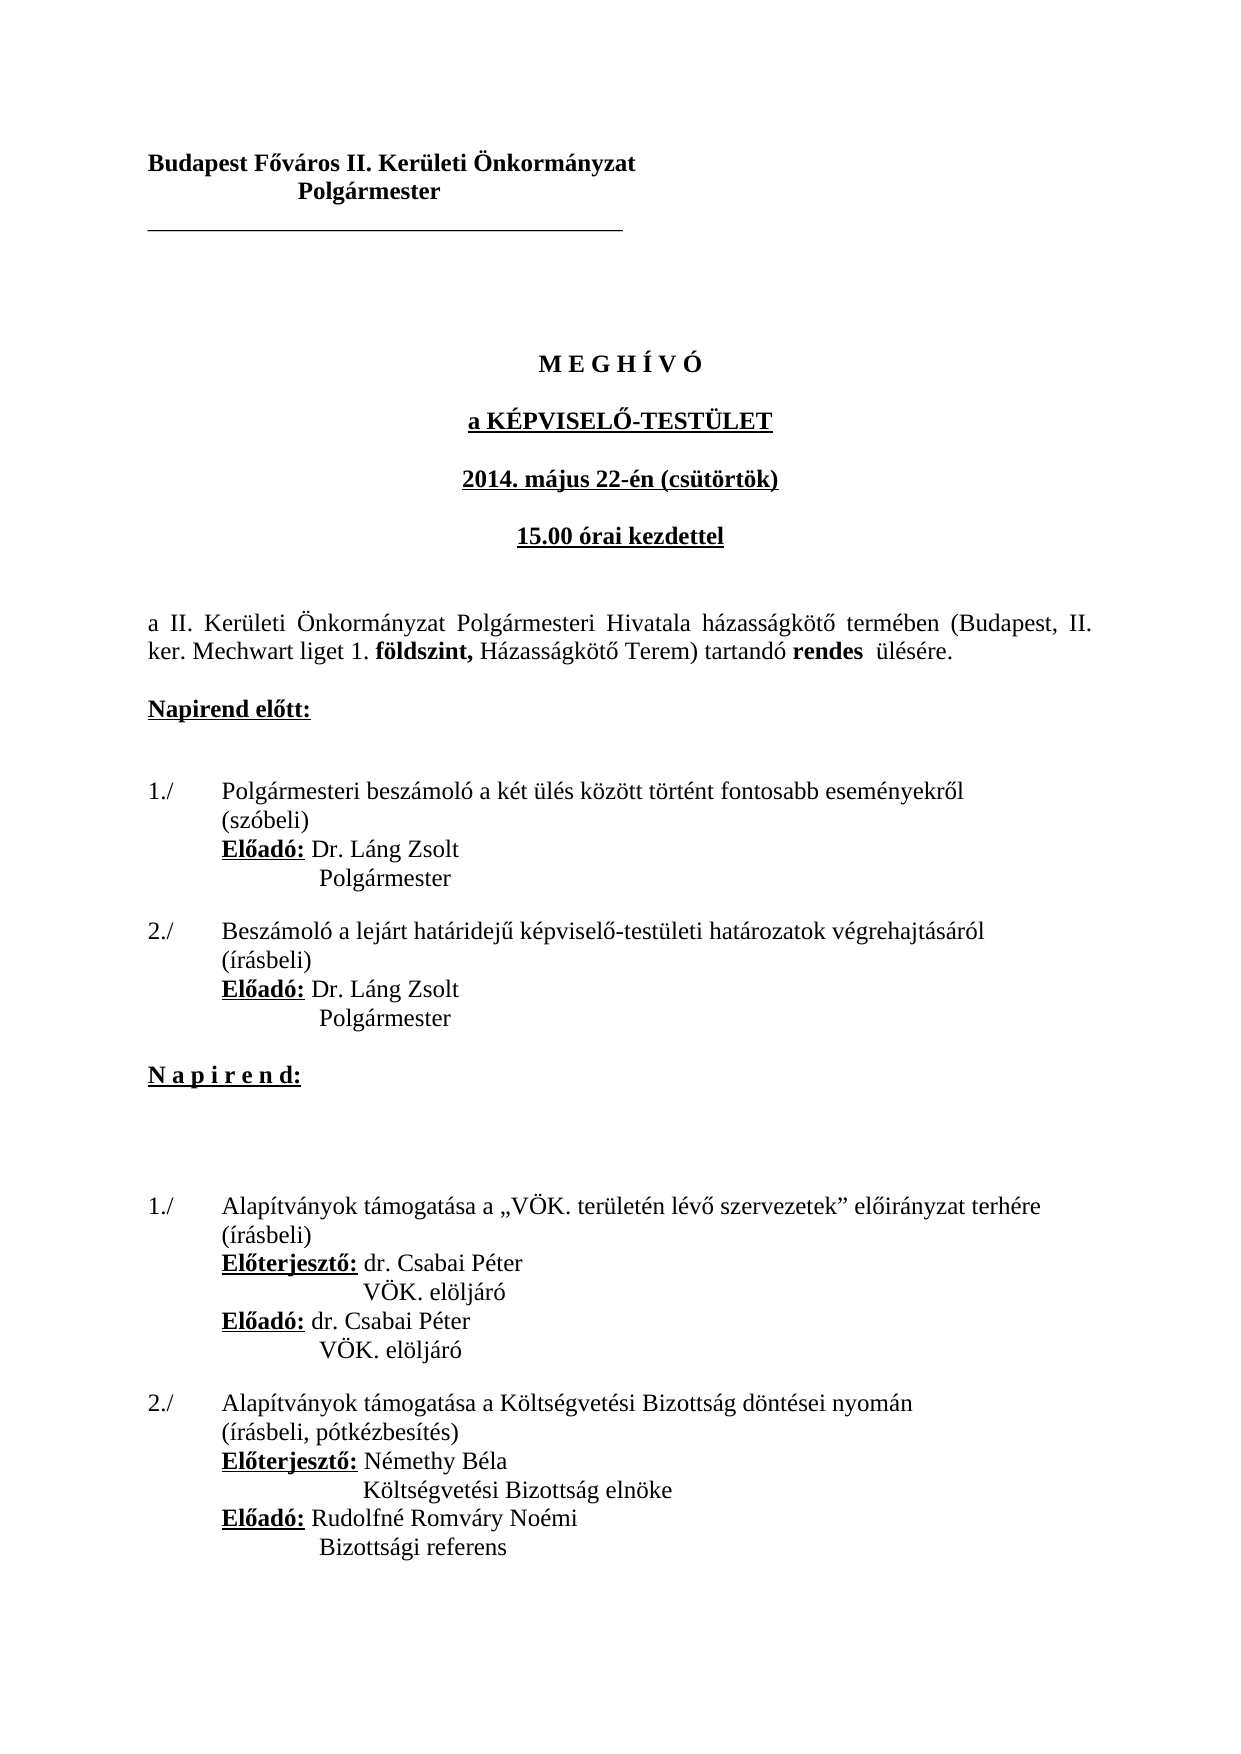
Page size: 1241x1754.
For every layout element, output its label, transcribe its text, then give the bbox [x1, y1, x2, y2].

text 2./ Beszámoló a lejárt határidejű képviselő-testületi határozatok végrehajtásáról [148, 916, 1093, 945]
text (írásbeli) [221, 1220, 1093, 1248]
text 2014. május 22-én (csütörtök) [148, 464, 1093, 493]
text a II. Kerületi Önkormányzat Polgármesteri Hivatala házasságkötő termében (Budapest, II. ker. Mechwart liget 1. földszint, Házasságkötő Terem) tartandó rendes ülésére. [148, 608, 1093, 665]
text Polgármester [319, 863, 1093, 891]
text Polgármester [319, 1003, 1093, 1031]
text 1./ Polgármesteri beszámoló a két ülés között történt fontosabb eseményekről [148, 776, 1093, 805]
text M E G H Í V Ó [148, 349, 1093, 378]
text N a p i r e n d: [148, 1060, 1093, 1089]
text 2./ Alapítványok támogatása a Költségvetési Bizottság döntései nyomán [148, 1388, 1093, 1417]
text Költségvetési Bizottság elnöke [319, 1475, 1093, 1503]
text ______________________________________ [148, 205, 1093, 234]
text Előadó: Rudolfné Romváry Noémi [221, 1503, 1093, 1532]
text (szóbeli) [221, 805, 1093, 834]
text VÖK. elöljáró [319, 1335, 1093, 1363]
text Előadó: dr. Csabai Péter [221, 1306, 1093, 1335]
text Bizottsági referens [319, 1532, 1093, 1561]
text Budapest Főváros II. Kerületi Önkormányzat [148, 148, 1093, 176]
text Előadó: Dr. [221, 974, 1093, 1003]
text Előadó: Dr. [221, 834, 1093, 863]
text VÖK. elöljáró [319, 1277, 1093, 1306]
text Polgármester [148, 176, 1093, 205]
text (írásbeli) [221, 945, 1093, 974]
text Napirend előtt: [148, 694, 1093, 723]
text (írásbeli, pótkézbesítés) [221, 1417, 1093, 1446]
text 1./ Alapítványok támogatása a „VÖK. területén lévő szervezetek” előirányzat terhére [148, 1191, 1093, 1220]
text Előterjesztő: dr. Csabai Péter [221, 1248, 1093, 1277]
text 15.00 órai kezdettel [148, 521, 1093, 550]
text Előterjesztő: Némethy Béla [221, 1446, 1093, 1475]
text a KÉPVISELŐ-TESTÜLET [148, 406, 1093, 435]
